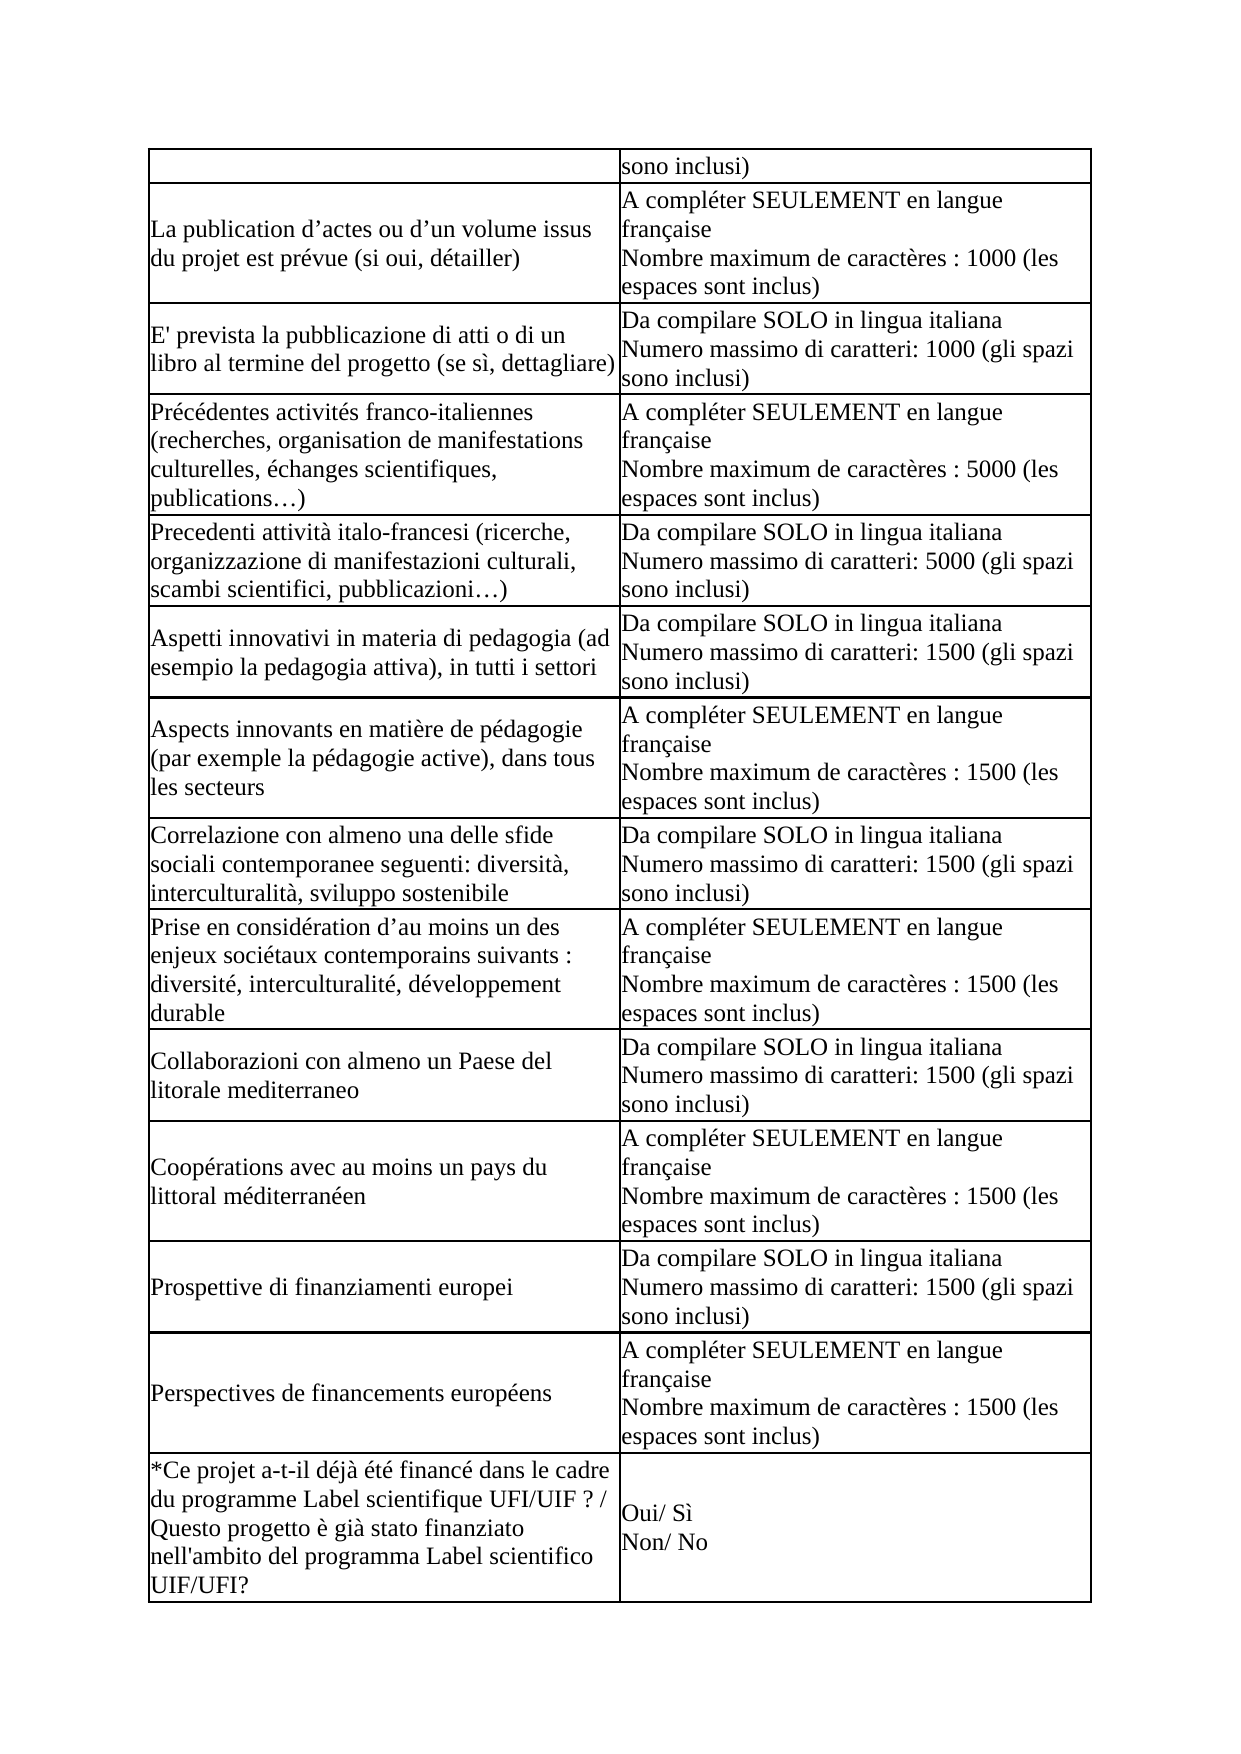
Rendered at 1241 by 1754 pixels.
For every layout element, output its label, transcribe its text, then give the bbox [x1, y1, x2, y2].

table_cell Perspectives de financements européens [150, 1334, 619, 1452]
table_cell Coopérations avec au moins un pays du littoral méditerranéen [150, 1122, 619, 1240]
table_cell Aspects innovants en matière de pédagogie (par exemple la pédagogie active), dans tous les secteurs [150, 699, 619, 817]
table_cell Da compilare SOLO in lingua italiana Numero massimo di caratteri: 1500 (gli spazi sono inclusi) [621, 1242, 1090, 1331]
table_cell Aspetti innovativi in materia di pedagogia (ad esempio la pedagogia attiva), in tutti i settori [150, 607, 619, 696]
table_cell A compléter SEULEMENT en langue française Nombre maximum de caractères : 5000 (les espaces sont inclus) [621, 395, 1090, 513]
table_cell Da compilare SOLO in lingua italiana Numero massimo di caratteri: 1500 (gli spazi sono inclusi) [621, 819, 1090, 908]
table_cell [621, 184, 1090, 302]
table_cell Da compilare SOLO in lingua italiana Numero massimo di caratteri: 5000 (gli spazi sono inclusi) [621, 516, 1090, 605]
table_cell Da compilare SOLO in lingua italiana Numero massimo di caratteri: 1000 (gli spazi sono inclusi) [621, 304, 1090, 393]
table_cell Da compilare SOLO in lingua italiana Numero massimo di caratteri: 1500 (gli spazi sono inclusi) [621, 607, 1090, 696]
table_cell A compléter SEULEMENT en langue française Nombre maximum de caractères : 1500 (les espaces sont inclus) [621, 1122, 1090, 1240]
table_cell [150, 150, 619, 182]
table_cell Prospettive di finanziamenti europei [150, 1242, 619, 1331]
table_cell Prise en considération d’au moins un des enjeux sociétaux contemporains suivants : diversité, interculturalité, développement durable [150, 910, 619, 1028]
table_cell Correlazione con almeno una delle sfide sociali contemporanee seguenti: diversità, interculturalità, sviluppo sostenibile [150, 819, 619, 908]
table_cell A compléter SEULEMENT en langue française Nombre maximum de caractères : 1500 (les espaces sont inclus) [621, 699, 1090, 817]
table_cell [621, 150, 1090, 182]
table_cell Collaborazioni con almeno un Paese del litorale mediterraneo [150, 1030, 619, 1120]
table_cell Precedenti attività italo-francesi (ricerche, organizzazione di manifestazioni culturali, scambi scientifici, pubblicazioni…) [150, 516, 619, 605]
table_cell E' prevista la pubblicazione di atti o di un libro al termine del progetto (se sì, dettagliare) [150, 304, 619, 393]
table_cell Da compilare SOLO in lingua italiana Numero massimo di caratteri: 1500 (gli spazi sono inclusi) [621, 1030, 1090, 1120]
table_cell *Ce projet a-t-il déjà été financé dans le cadre du programme Label scientifique UFI/UIF ? / Questo progetto è già stato finanziato nell'ambito del programma Label scientifico UIF/UFI? [150, 1454, 619, 1601]
table_cell La publication d’actes ou d’un volume issus du projet est prévue (si oui, détailler) [150, 184, 619, 302]
table_cell Précédentes activités franco-italiennes (recherches, organisation de manifestations culturelles, échanges scientifiques, publications…) [150, 395, 619, 513]
table_cell Oui/ Sì Non/ No [621, 1454, 1090, 1601]
table_cell A compléter SEULEMENT en langue française Nombre maximum de caractères : 1500 (les espaces sont inclus) [621, 910, 1090, 1028]
table_cell A compléter SEULEMENT en langue française Nombre maximum de caractères : 1500 (les espaces sont inclus) [621, 1334, 1090, 1452]
